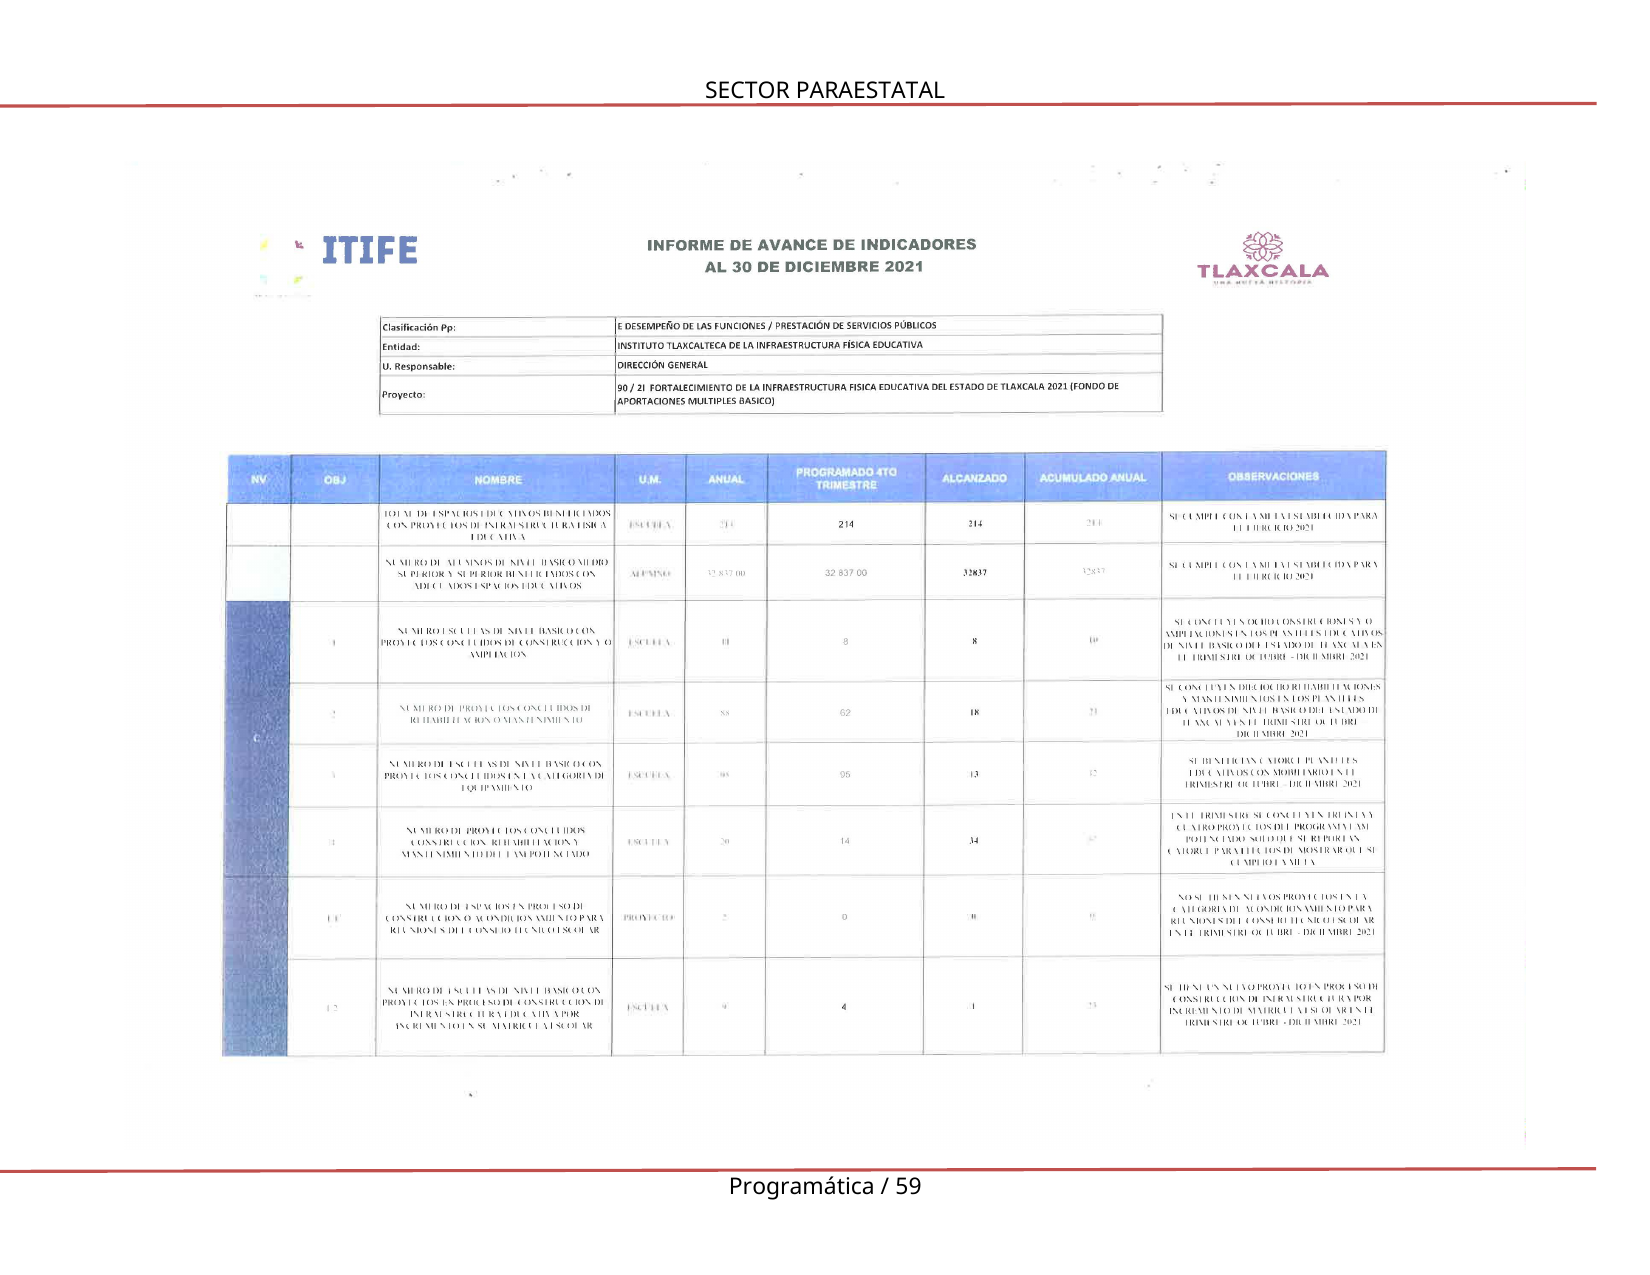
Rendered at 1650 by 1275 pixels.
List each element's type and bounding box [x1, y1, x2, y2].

picture [124, 161, 1526, 1150]
